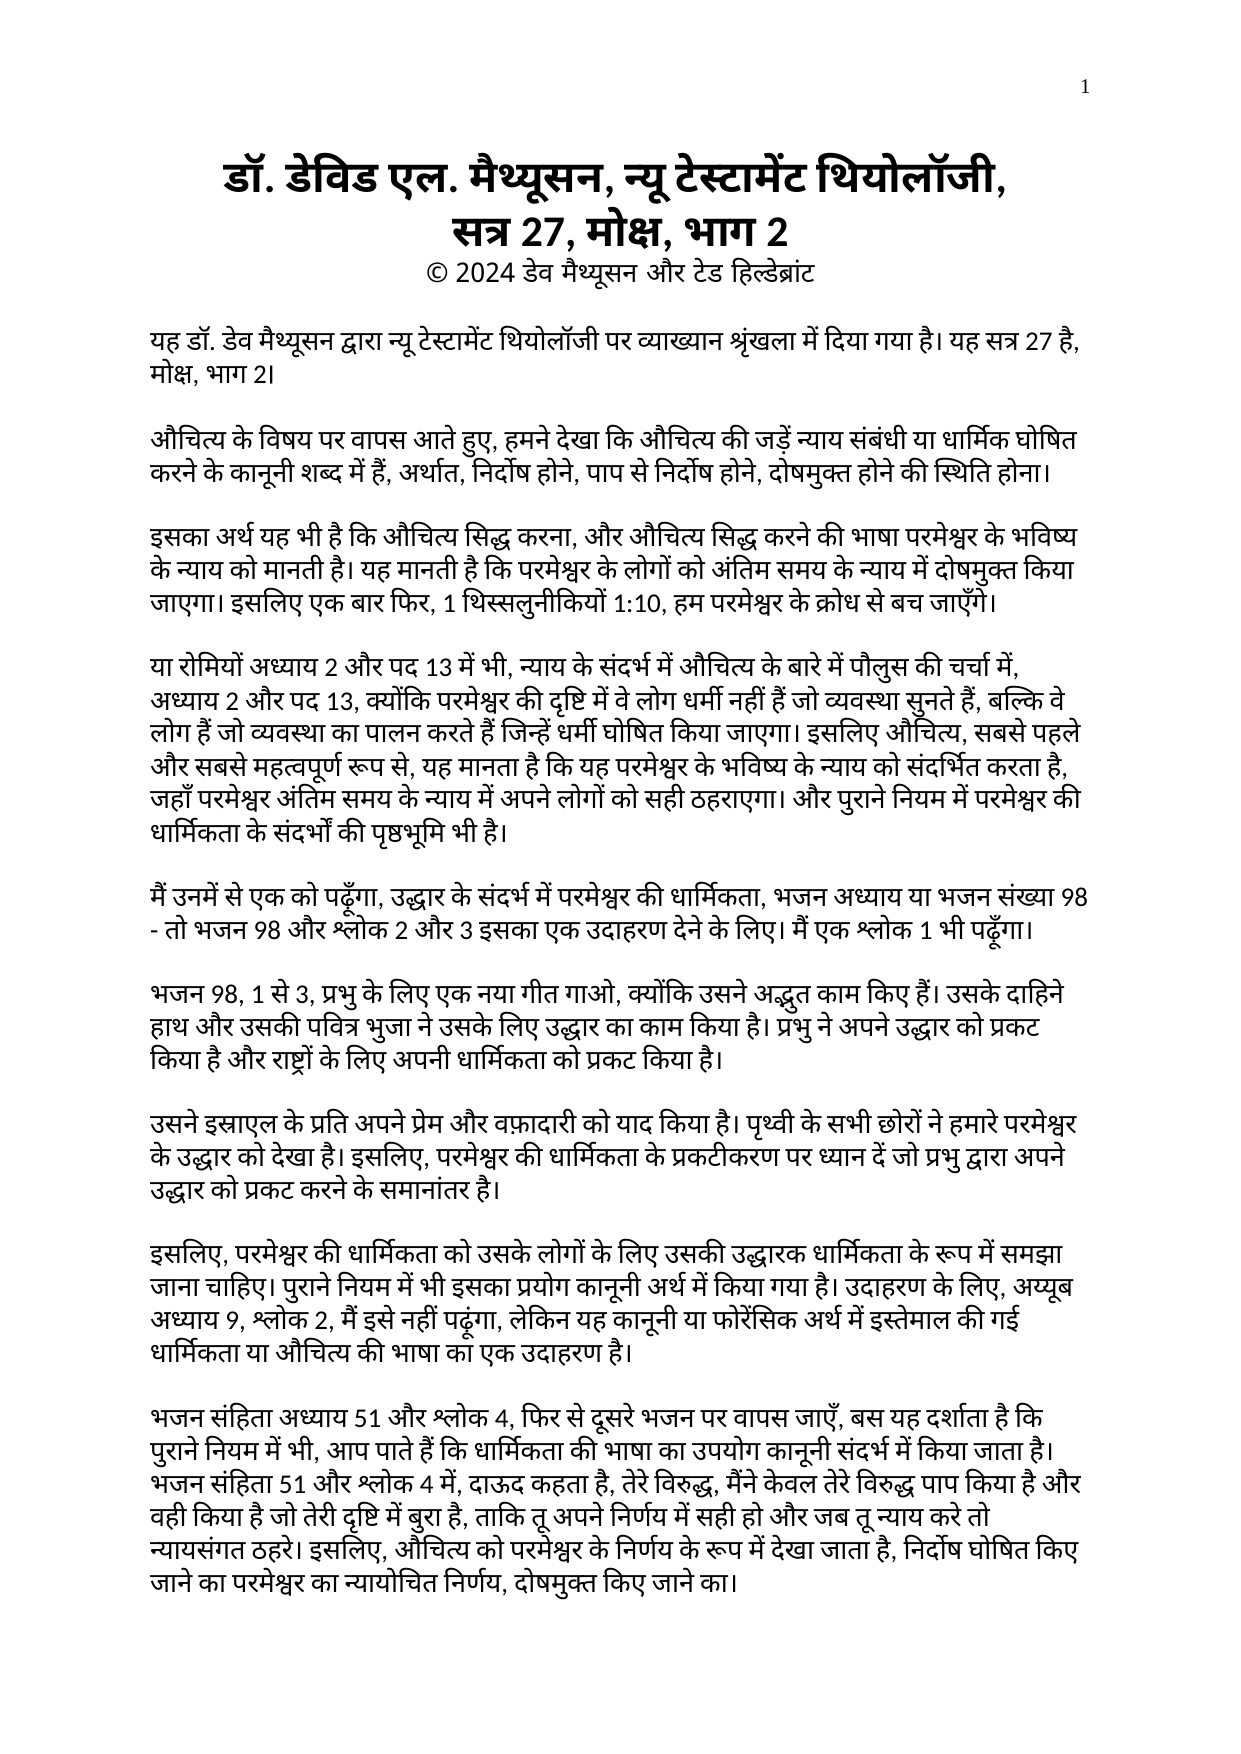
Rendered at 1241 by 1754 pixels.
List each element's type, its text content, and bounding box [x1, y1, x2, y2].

text डॉ. डेविड एल. मैथ्यूसन, न्यू टेस्टामेंट थियोलॉजी, सत्र 27, मोक्ष, भाग 2 [150, 150, 1090, 257]
text उसने इस्राएल के प्रति अपने प्रेम और वफ़ादारी को याद किया है। पृथ्वी के सभी छोरों ने हमारे परमेश्वर के उद्धार को देखा है। इसलिए, परमेश्वर की धार्मिकता के प्रकटीकरण पर ध्यान दें जो प्रभु द्वारा अपने उद्धार को प्रकट करने के समानांतर है। [150, 1107, 1090, 1206]
text © 2024 डेव मैथ्यूसन और टेड हिल्डेब्रांट [150, 257, 1090, 293]
text भजन 98, 1 से 3, प्रभु के लिए एक नया गीत गाओ, क्योंकि उसने अद्भुत काम किए हैं। उसके दाहिने हाथ और उसकी पवित्र भुजा ने उसके लिए उद्धार का काम किया है। प्रभु ने अपने उद्धार को प्रकट किया है और राष्ट्रों के लिए अपनी धार्मिकता को प्रकट किया है। [150, 977, 1090, 1076]
text इसलिए, परमेश्वर की धार्मिकता को उसके लोगों के लिए उसकी उद्धारक धार्मिकता के रूप में समझा जाना चाहिए। पुराने नियम में भी इसका प्रयोग कानूनी अर्थ में किया गया है। उदाहरण के लिए, अय्यूब अध्याय 9, श्लोक 2, मैं इसे नहीं पढ़ूंगा, लेकिन यह कानूनी या फोरेंसिक अर्थ में इस्तेमाल की गई धार्मिकता या औचित्य की भाषा का एक उदाहरण है। [150, 1237, 1090, 1369]
text इसका अर्थ यह भी है कि औचित्य सिद्ध करना, और औचित्य सिद्ध करने की भाषा परमेश्वर के भविष्य के न्याय को मानती है। यह मानती है कि परमेश्वर के लोगों को अंतिम समय के न्याय में दोषमुक्त किया जाएगा। इसलिए एक बार फिर, 1 थिस्सलुनीकियों 1:10, हम परमेश्वर के क्रोध से बच जाएँगे। [150, 520, 1090, 619]
text या रोमियों अध्याय 2 और पद 13 में भी, न्याय के संदर्भ में औचित्य के बारे में पौलुस की चर्चा में, अध्याय 2 और पद 13, क्योंकि परमेश्वर की दृष्टि में वे लोग धर्मी नहीं हैं जो व्यवस्था सुनते हैं, बल्कि वे लोग हैं जो व्यवस्था का पालन करते हैं जिन्हें धर्मी घोषित किया जाएगा। इसलिए औचित्य, सबसे पहले और सबसे महत्वपूर्ण रूप से, यह मानता है कि यह परमेश्वर के भविष्य के न्याय को संदर्भित करता है, जहाँ परमेश्वर अंतिम समय के न्याय में अपने लोगों को सही ठहराएगा। और पुराने नियम में परमेश्वर की धार्मिकता के संदर्भों की पृष्ठभूमि भी है। [150, 651, 1090, 849]
text भजन संहिता अध्याय 51 और श्लोक 4, फिर से दूसरे भजन पर वापस जाएँ, बस यह दर्शाता है कि पुराने नियम में भी, आप पाते हैं कि धार्मिकता की भाषा का उपयोग कानूनी संदर्भ में किया जाता है। भजन संहिता 51 और श्लोक 4 में, दाऊद कहता है, तेरे विरुद्ध, मैंने केवल तेरे विरुद्ध पाप किया है और वही किया है जो तेरी दृष्टि में बुरा है, ताकि तू अपने निर्णय में सही हो और जब तू न्याय करे तो न्यायसंगत ठहरे। इसलिए, औचित्य को परमेश्वर के निर्णय के रूप में देखा जाता है, निर्दोष घोषित किए जाने का परमेश्वर का न्यायोचित निर्णय, दोषमुक्त किए जाने का। [150, 1401, 1090, 1599]
text यह डॉ. डेव मैथ्यूसन द्वारा न्यू टेस्टामेंट थियोलॉजी पर व्याख्यान श्रृंखला में दिया गया है। यह सत्र 27 है, मोक्ष, भाग 2। औचित्य के विषय पर वापस आते हुए, हमने देखा कि औचित्य की जड़ें न्याय संबंधी या धार्मिक घोषित करने के कानूनी शब्द में हैं, अर्थात, निर्दोष होने, पाप से निर्दोष होने, दोषमुक्त होने की स्थिति होना। [150, 324, 1090, 489]
text मैं उनमें से एक को पढ़ूँगा, उद्धार के संदर्भ में परमेश्वर की धार्मिकता, भजन अध्याय या भजन संख्या 98 - तो भजन 98 और श्लोक 2 और 3 इसका एक उदाहरण देने के लिए। मैं एक श्लोक 1 भी पढ़ूँगा। [150, 880, 1090, 946]
